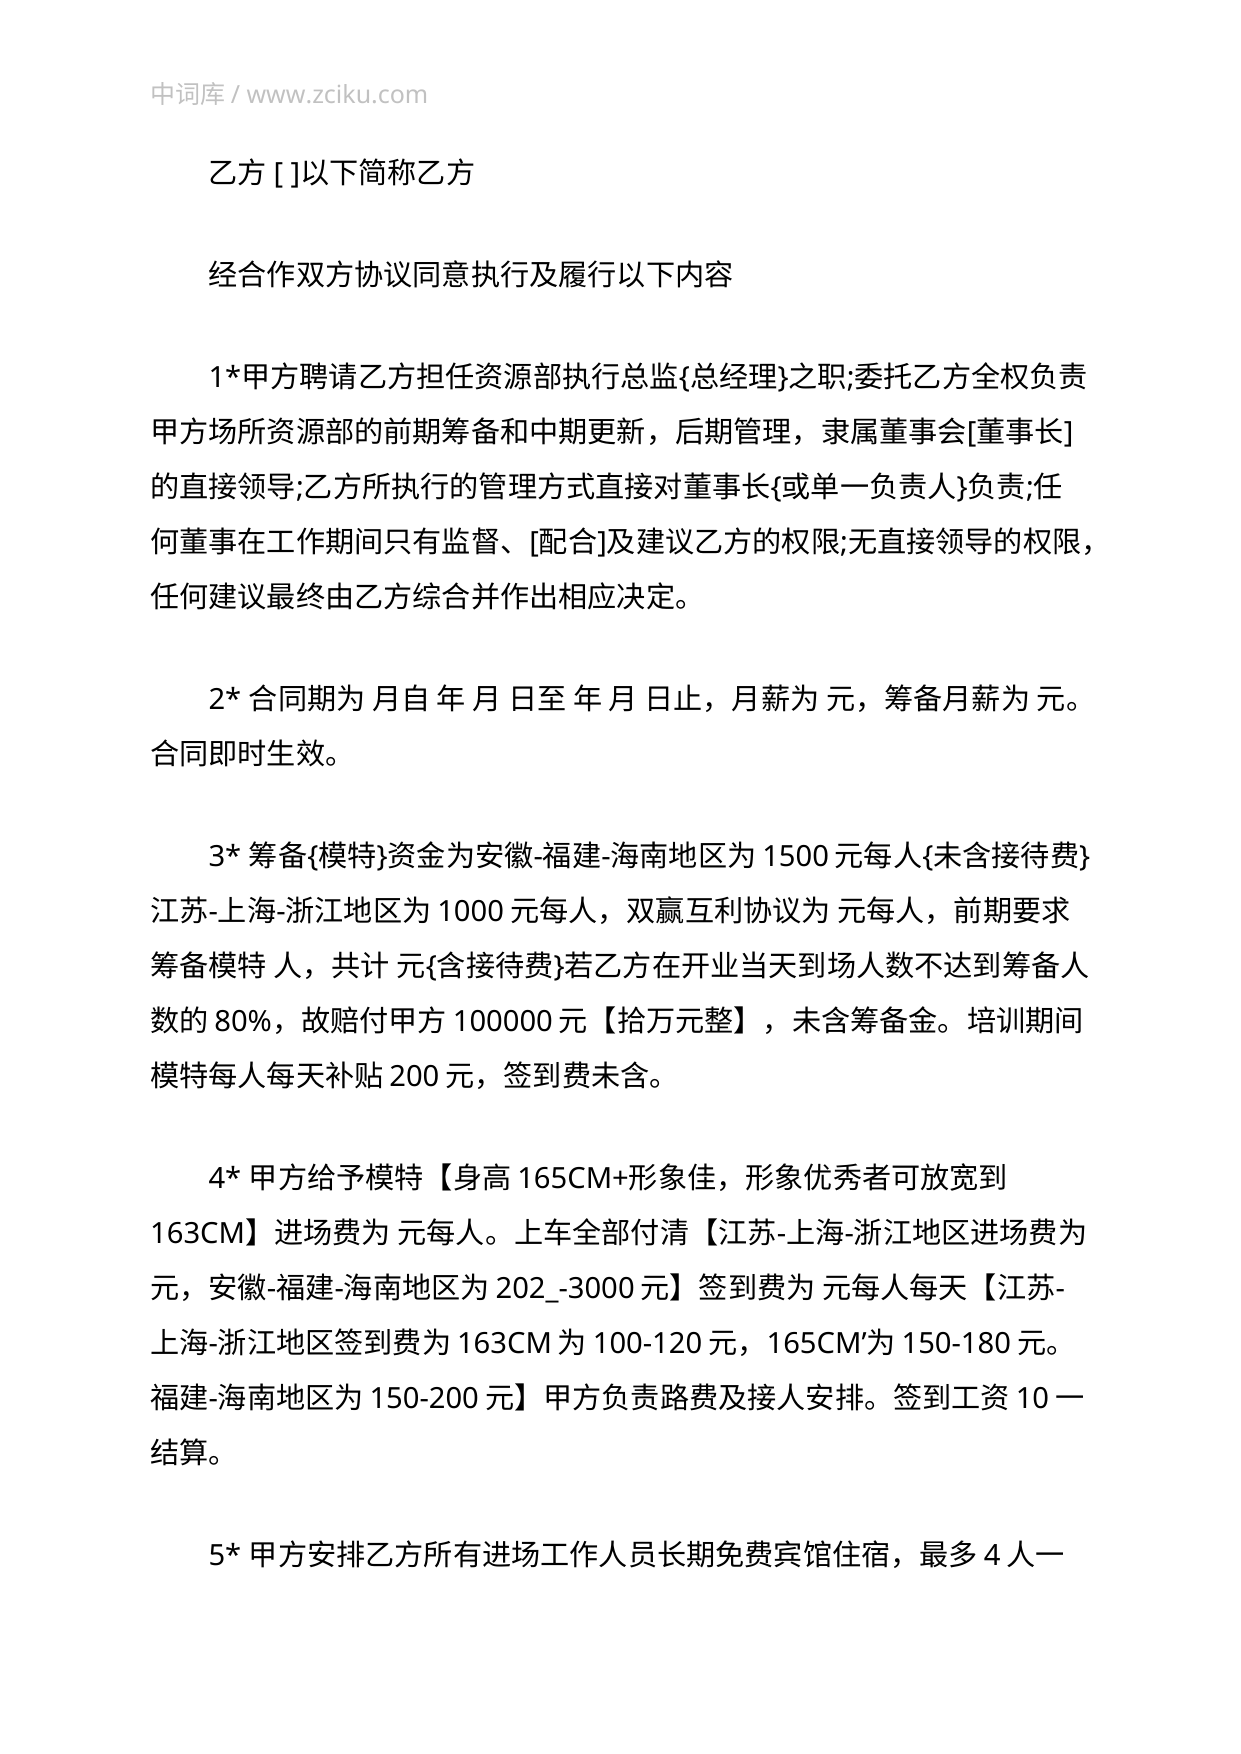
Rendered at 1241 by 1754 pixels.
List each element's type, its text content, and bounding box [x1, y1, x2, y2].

text 3* 筹备{模特}资金为安徽-福建-海南地区为1500元每人{未含接待费}江苏-上海-浙江地区为1000元每人，双赢互利协议为 元每人，前期要求筹备模特 人，共计 元{含接待费}若乙方在开业当天到场人数不达到筹备人数的80%，故赔付甲方100000元【拾万元整】，未含筹备金。培训期间模特每人每天补贴200元，签到费未含。 [150, 832, 1090, 1095]
text 2* 合同期为 月自 年 月 日至 年 月 日止，月薪为 元，筹备月薪为 元。合同即时生效。 [150, 676, 1090, 773]
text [150, 1531, 1090, 1573]
text 1*甲方聘请乙方担任资源部执行总监{总经理}之职;委托乙方全权负责甲方场所资源部的前期筹备和中期更新，后期管理，隶属董事会[董事长]的直接领导;乙方所执行的管理方式直接对董事长{或单一负责人}负责;任何董事在工作期间只有监督、[配合]及建议乙方的权限;无直接领导的权限，任何建议最终由乙方综合并作出相应决定。 [150, 354, 1090, 616]
text 经合作双方协议同意执行及履行以下内容 [150, 252, 1090, 294]
text 4* 甲方给予模特【身高165CM+形象佳，形象优秀者可放宽到163CM】进场费为 元每人。上车全部付清【江苏-上海-浙江地区进场费为元，安徽-福建-海南地区为202_-3000元】签到费为 元每人每天【江苏-上海-浙江地区签到费为163CM为100-120元，165CM’为150-180元。福建-海南地区为150-200元】甲方负责路费及接人安排。签到工资10一结算。 [150, 1154, 1090, 1472]
text 乙方 [ ]以下简称乙方 [150, 150, 1090, 192]
